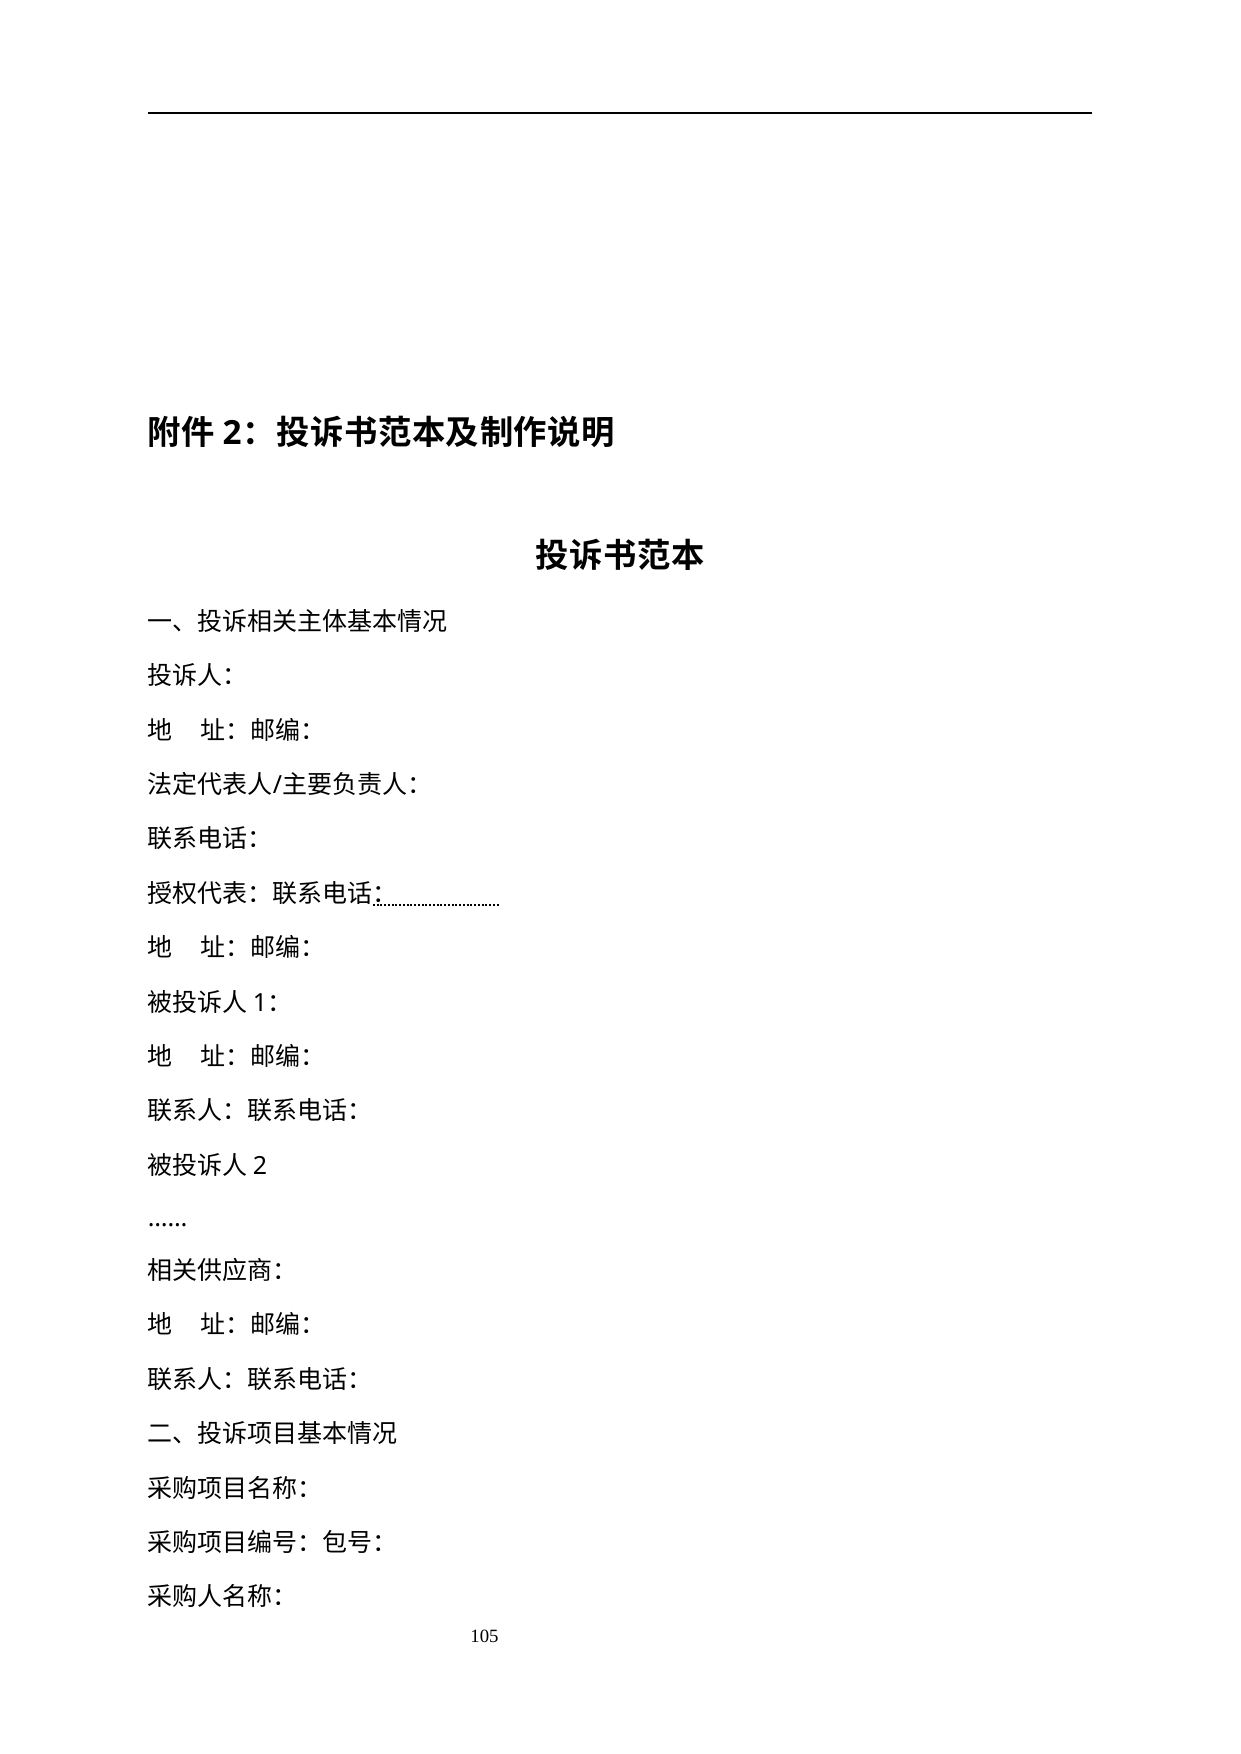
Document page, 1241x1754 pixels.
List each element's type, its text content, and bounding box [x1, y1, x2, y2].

text 联系人：联系电话： [148, 1359, 1092, 1396]
text 采购项目编号：包号： [148, 1522, 1092, 1559]
text 地 址：邮编： [148, 1305, 1092, 1341]
text 相关供应商： [148, 1251, 1092, 1287]
text 地 址：邮编： [148, 710, 1092, 746]
text 投诉书范本 [148, 529, 1092, 577]
text …… [148, 1199, 1092, 1233]
text 采购人名称： [148, 1577, 1092, 1613]
text 采购项目名称： [148, 1468, 1092, 1504]
text 地 址：邮编： [148, 928, 1092, 964]
text 被投诉人1： [148, 982, 1092, 1018]
text 一、投诉相关主体基本情况 [148, 601, 1092, 638]
text 地 址：邮编： [148, 1036, 1092, 1073]
text 二、投诉项目基本情况 [148, 1414, 1092, 1450]
text 法定代表人/主要负责人： [148, 764, 1092, 801]
text 联系电话： [148, 819, 1092, 855]
text 投诉人： [148, 656, 1092, 692]
text 附件2：投诉书范本及制作说明 [148, 405, 1092, 454]
text 联系人：联系电话： [148, 1091, 1092, 1127]
text 被投诉人2 [148, 1145, 1092, 1181]
text 授权代表：联系电话： [148, 873, 1092, 909]
